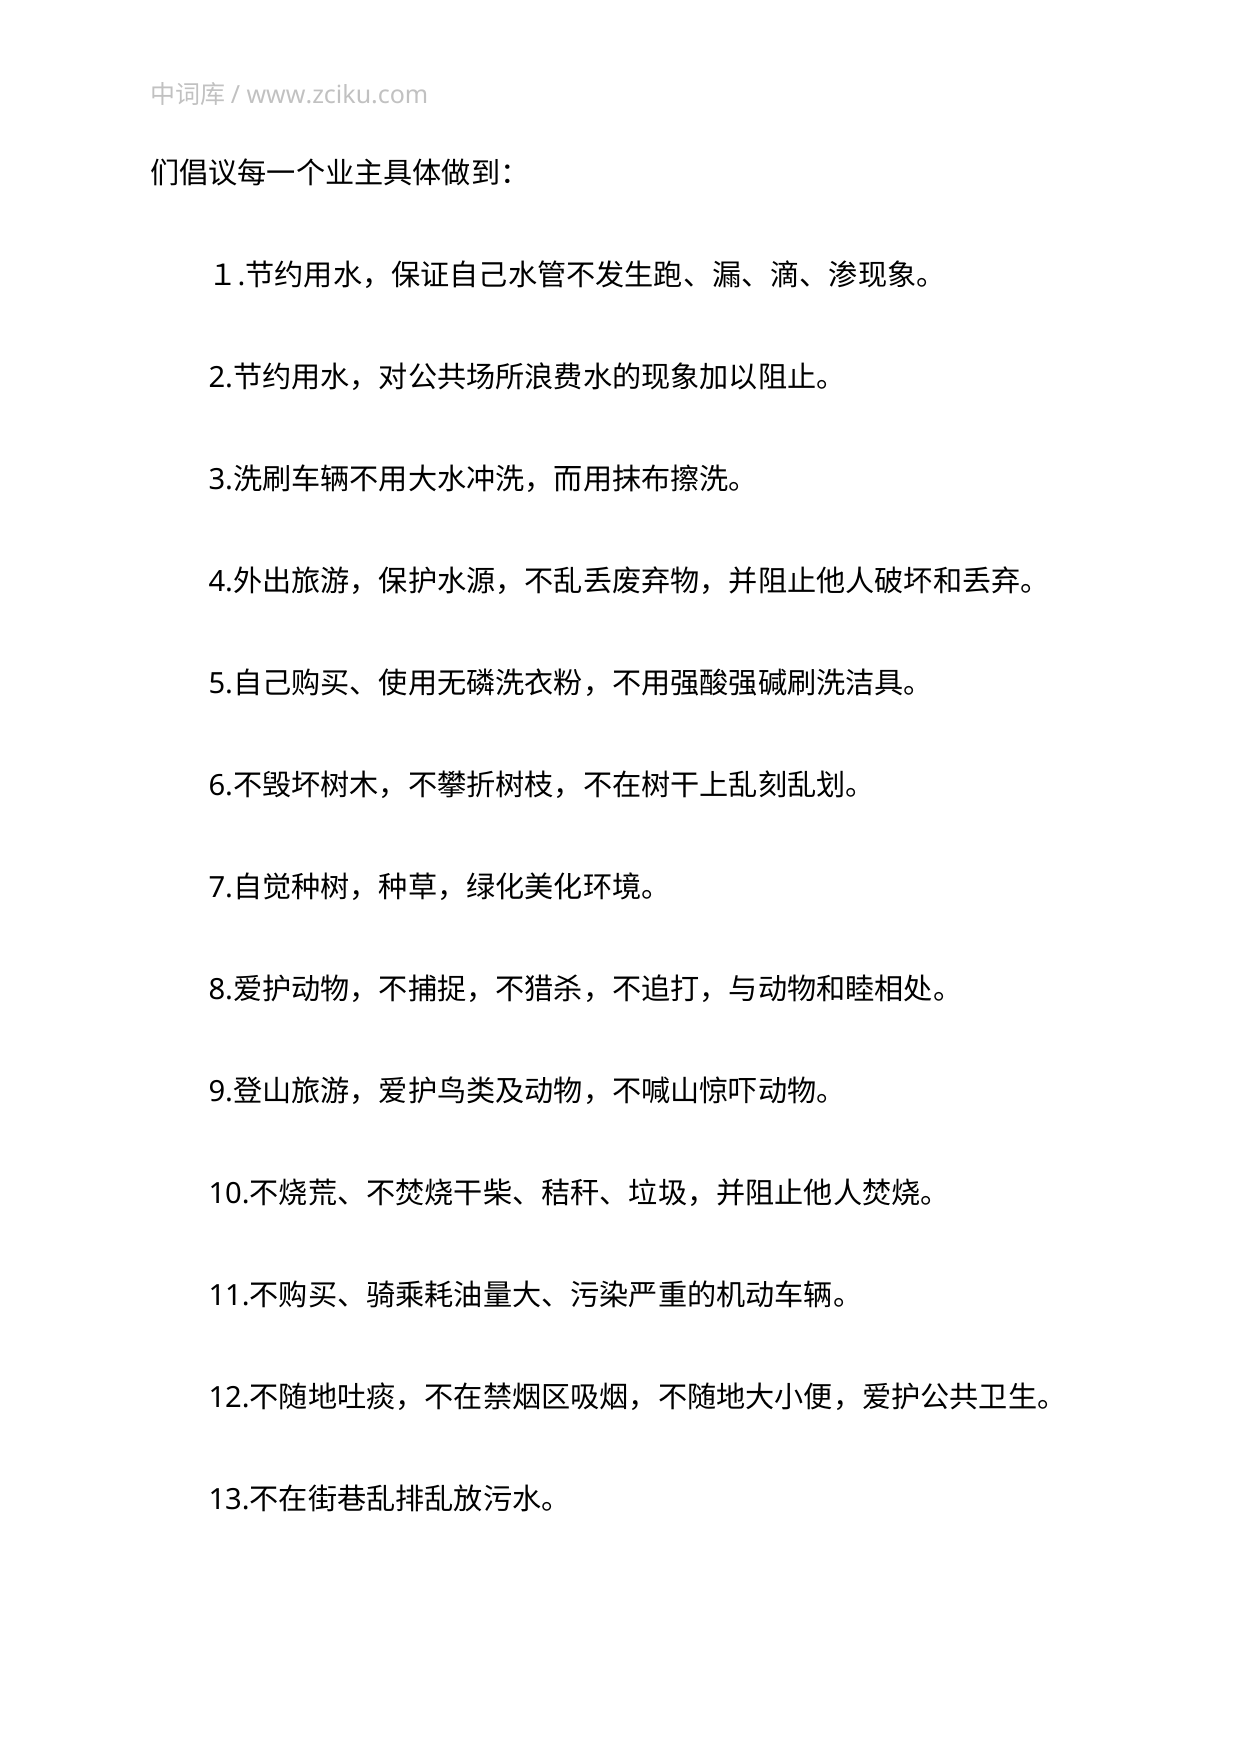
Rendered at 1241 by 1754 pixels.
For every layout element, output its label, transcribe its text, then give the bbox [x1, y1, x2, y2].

text 12.不随地吐痰，不在禁烟区吸烟，不随地大小便，爱护公共卫生。 [150, 1373, 1090, 1416]
text 13.不在街巷乱排乱放污水。 [150, 1476, 1090, 1518]
text 4.外出旅游，保护水源，不乱丢废弃物，并阻止他人破坏和丢弃。 [150, 558, 1090, 600]
text 5.自己购买、使用无磷洗衣粉，不用强酸强碱刷洗洁具。 [150, 660, 1090, 702]
text 3.洗刷车辆不用大水冲洗，而用抹布擦洗。 [150, 456, 1090, 498]
text 7.自觉种树，种草，绿化美化环境。 [150, 864, 1090, 906]
text 6.不毁坏树木，不攀折树枝，不在树干上乱刻乱划。 [150, 762, 1090, 804]
text 11.不购买、骑乘耗油量大、污染严重的机动车辆。 [150, 1272, 1090, 1314]
text 10.不烧荒、不焚烧干柴、秸秆、垃圾，并阻止他人焚烧。 [150, 1169, 1090, 1212]
text １.节约用水，保证自己水管不发生跑、漏、滴、渗现象。 [150, 252, 1090, 294]
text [150, 150, 1090, 192]
text 8.爱护动物，不捕捉，不猎杀，不追打，与动物和睦相处。 [150, 966, 1090, 1008]
text 2.节约用水，对公共场所浪费水的现象加以阻止。 [150, 354, 1090, 396]
text 9.登山旅游，爱护鸟类及动物，不喊山惊吓动物。 [150, 1068, 1090, 1110]
